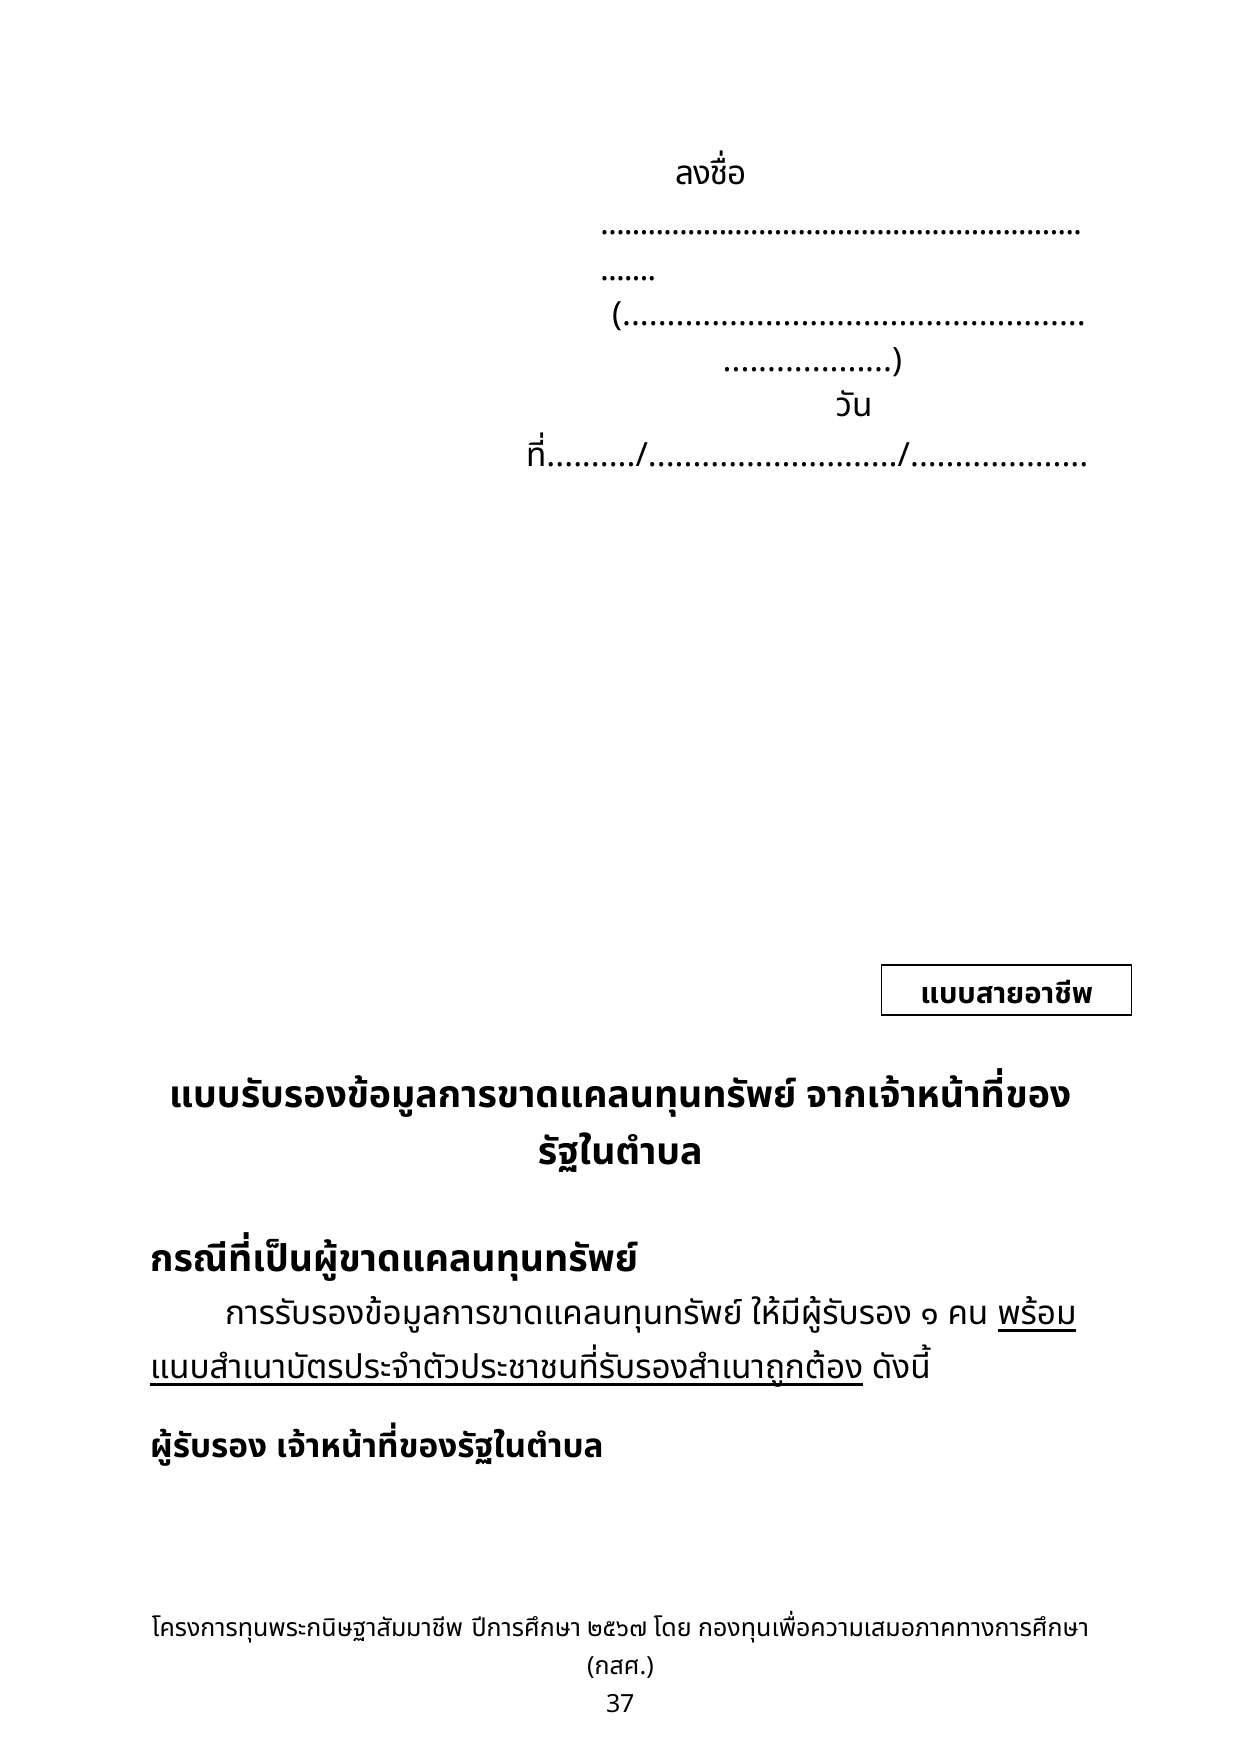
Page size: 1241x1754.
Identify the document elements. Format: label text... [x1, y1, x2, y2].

text แบบรับรองข้อมูลการขาดแคลนทุนทรัพย์ จากเจ้าหน้าที่ของรัฐในตำบล [150, 1068, 1090, 1181]
text ลงชื่อ .................................................................... [600, 149, 1090, 290]
text (.......................................................................) [534, 290, 1090, 381]
text ผู้รับรอง เจ้าหน้าที่ของรัฐในตำบล [150, 1422, 1090, 1473]
text กรณีที่เป็นผู้ขาดแคลนทุนทรัพย์ [150, 1232, 1090, 1289]
text การรับรองข้อมูลการขาดแคลนทุนทรัพย์ ให้มีผู้รับรอง ๑ คน พร้อมแนบสำเนาบัตรประจำตัวประชาชนที่รับรองสำเนาถูกต้อง ดังนี้ [150, 1289, 1090, 1393]
text วันที่........../............................/.................... [525, 381, 1090, 482]
